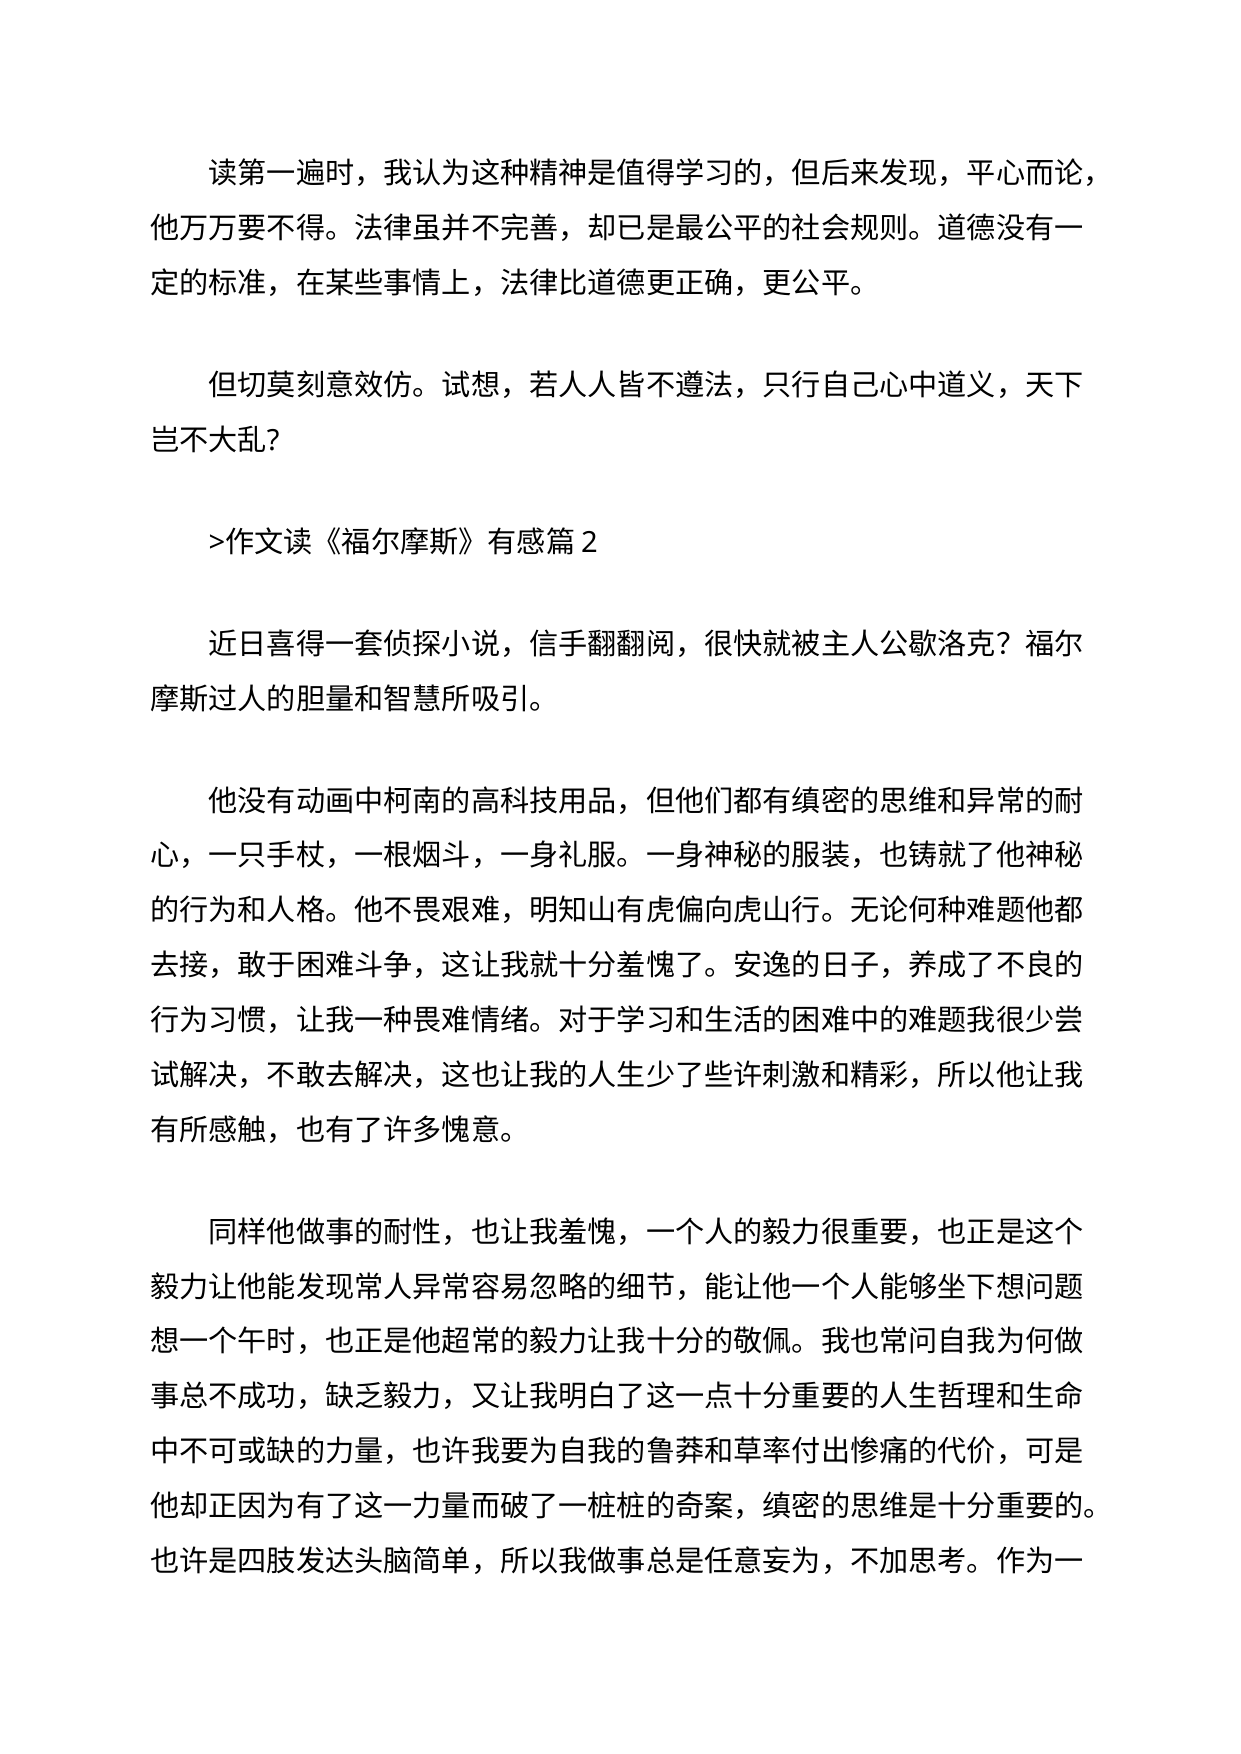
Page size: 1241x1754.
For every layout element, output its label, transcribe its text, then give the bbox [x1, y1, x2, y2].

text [150, 1208, 1090, 1580]
text 读第一遍时，我认为这种精神是值得学习的，但后来发现，平心而论，他万万要不得。法律虽并不完善，却已是最公平的社会规则。道德没有一定的标准，在某些事情上，法律比道德更正确，更公平。 [150, 150, 1090, 302]
text 近日喜得一套侦探小说，信手翻翻阅，很快就被主人公歇洛克？福尔摩斯过人的胆量和智慧所吸引。 [150, 620, 1090, 718]
text 但切莫刻意效仿。试想，若人人皆不遵法，只行自己心中道义，天下岂不大乱? [150, 362, 1090, 459]
text >作文读《福尔摩斯》有感篇2 [150, 518, 1090, 561]
text 他没有动画中柯南的高科技用品，但他们都有缜密的思维和异常的耐心，一只手杖，一根烟斗，一身礼服。一身神秘的服装，也铸就了他神秘的行为和人格。他不畏艰难，明知山有虎偏向虎山行。无论何种难题他都去接，敢于困难斗争，这让我就十分羞愧了。安逸的日子，养成了不良的行为习惯，让我一种畏难情绪。对于学习和生活的困难中的难题我很少尝试解决，不敢去解决，这也让我的人生少了些许刺激和精彩，所以他让我有所感触，也有了许多愧意。 [150, 777, 1090, 1149]
